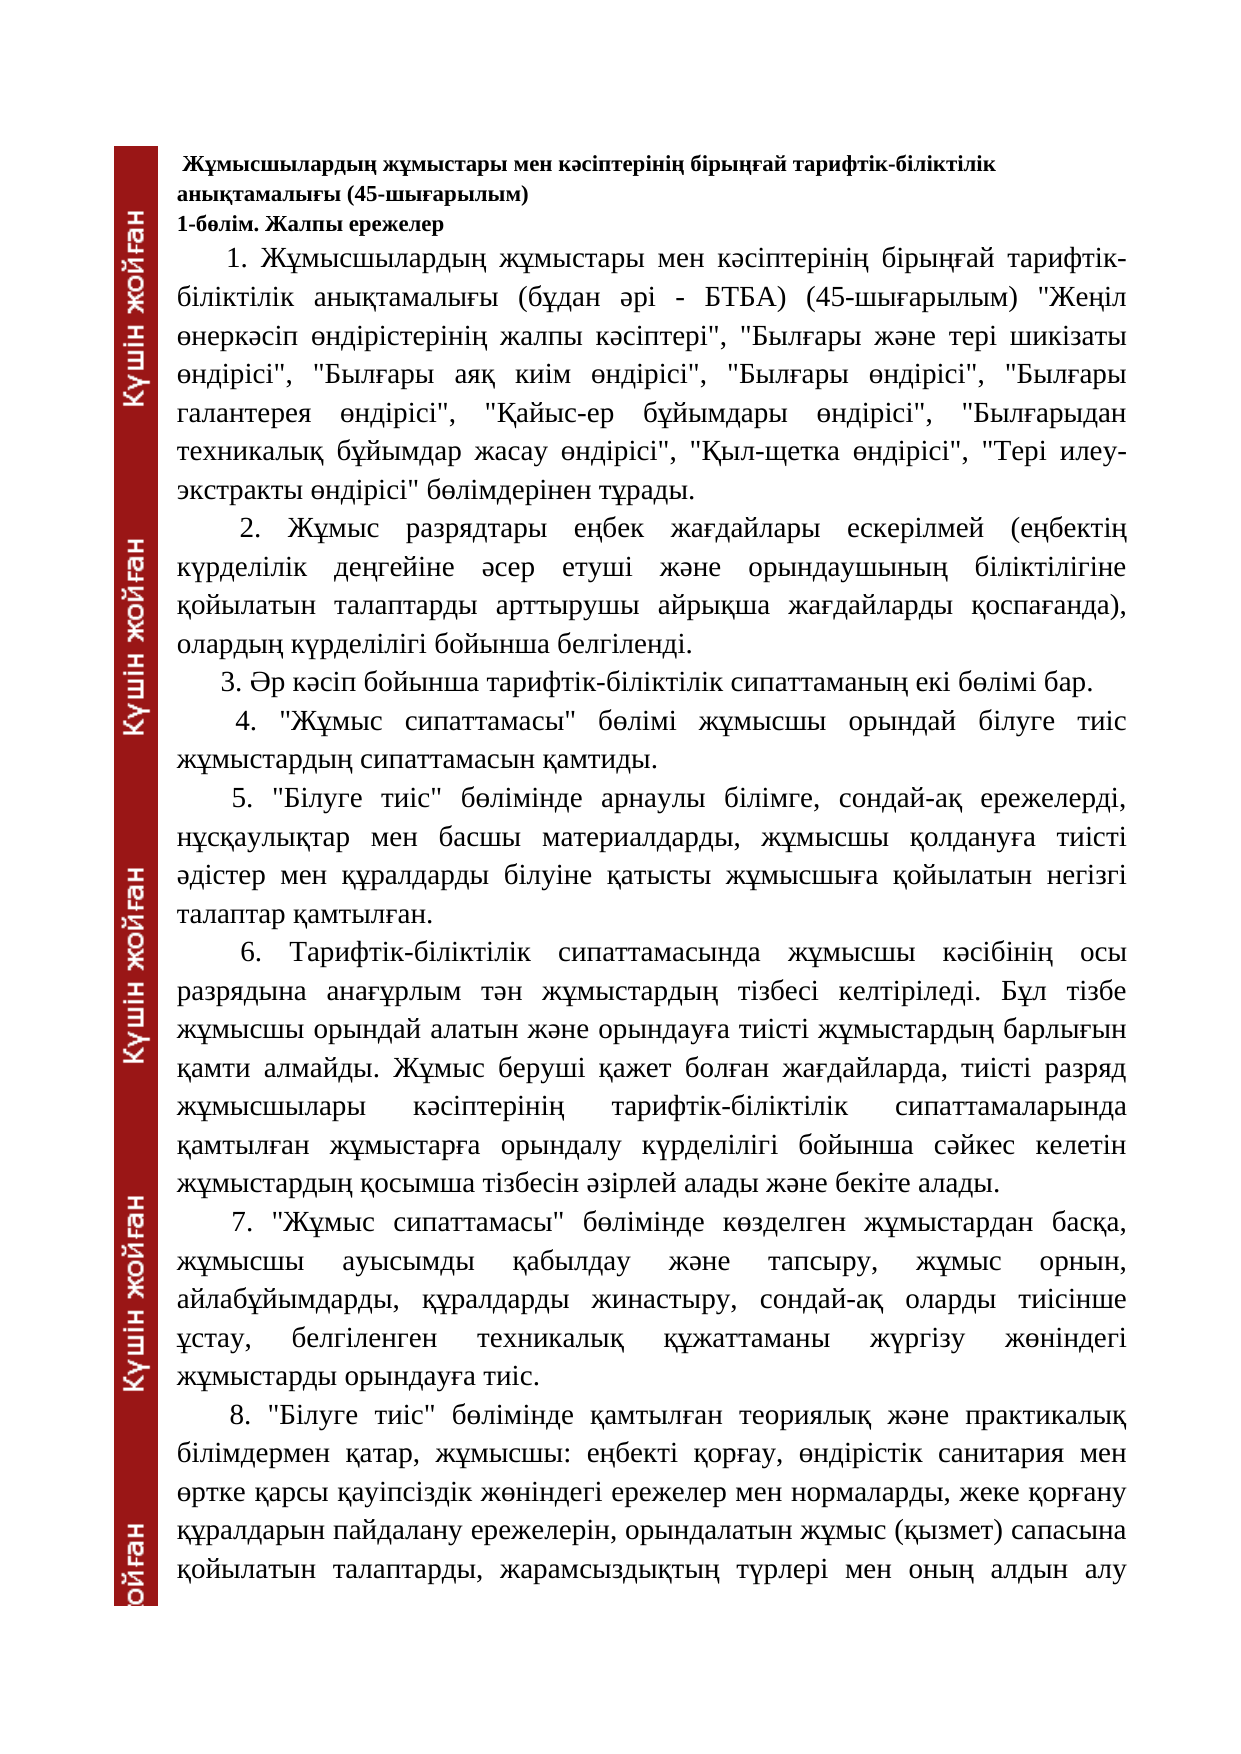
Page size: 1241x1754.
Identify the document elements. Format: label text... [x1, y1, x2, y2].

text 5. "Білуге тиіс" бөлімінде арнаулы білімге, сондай-ақ ережелерді, нұсқаулықтар мен басшы материалдарды, жұмысшы қолдануға тиісті әдістер мен құралдарды білуіне қатысты жұмысшыға қойылатын негізгі талаптар қамтылған. [112, 780, 1128, 929]
text 7. "Жұмыс сипаттамасы" бөлімінде көзделген жұмыстардан басқа, жұмысшы ауысымды қабылдау және тапсыру, жұмыс орнын, айлабұйымдарды, құралдарды жинастыру, сондай-ақ оларды тиісінше ұстау, белгіленген техникалық құжаттаманы жүргізу жөніндегі жұмыстарды орындауға тиіс. [112, 1204, 1128, 1392]
text 1. Жұмысшылардың жұмыстары мен кәсіптерінің бірыңғай тарифтік-біліктілік анықтамалығы (бұдан әрі - БТБА) (45-шығарылым) "Жеңіл өнеркәсіп өндірістерінің жалпы кәсіптері", "Былғары және тері шикізаты өндірісі", "Былғары аяқ киім өндірісі", "Былғары өндірісі", "Былғары галантерея өндірісі", "Қайыс-ер бұйымдары өндірісі", "Былғарыдан техникалық бұйымдар жасау өндірісі", "Қыл-щетка өндірісі", "Тері илеу-экстракты өндірісі" бөлімдерінен тұрады. [112, 241, 1128, 505]
text 4. "Жұмыс сипаттамасы" бөлімі жұмысшы орындай білуге тиіс жұмыстардың сипаттамасын қамтиды. [112, 703, 1128, 775]
picture [114, 237, 158, 241]
picture [114, 698, 158, 703]
picture [114, 1199, 158, 1204]
picture [114, 1392, 158, 1397]
text Жұмысшылардың жұмыстары мен кәсіптерінің бірыңғай тарифтік-біліктілік анықтамалығы (45-шығарылым) 1-бөлім. Жалпы ережелер [112, 150, 1128, 237]
picture [114, 1584, 158, 1606]
text 2. Жұмыс разрядтары еңбек жағдайлары ескерілмей (еңбектің күрделілік деңгейіне әсер етуші және орындаушының біліктілігіне қойылатын талаптарды арттырушы айрықша жағдайларды қоспағанда), олардың күрделілігі бойынша белгіленді. [112, 510, 1128, 659]
picture [114, 146, 158, 150]
text 3. Әр кәсіп бойынша тарифтік-біліктілік сипаттаманың екі бөлімі бар. [112, 664, 1128, 698]
picture [114, 775, 158, 780]
picture [114, 929, 158, 934]
picture [114, 505, 158, 510]
picture [114, 659, 158, 664]
text 6. Тарифтік-біліктілік сипаттамасында жұмысшы кәсібінің осы разрядына анағұрлым тән жұмыстардың тізбесі келтіріледі. Бұл тізбе жұмысшы орындай алатын және орындауға тиісті жұмыстардың барлығын қамти алмайды. Жұмыс беруші қажет болған жағдайларда, тиісті разряд жұмысшылары кәсіптерінің тарифтік-біліктілік сипаттамаларында қамтылған жұмыстарға орындалу күрделілігі бойынша сәйкес келетін жұмыстардың қосымша тізбесін әзірлей алады және бекіте алады. [112, 934, 1128, 1199]
